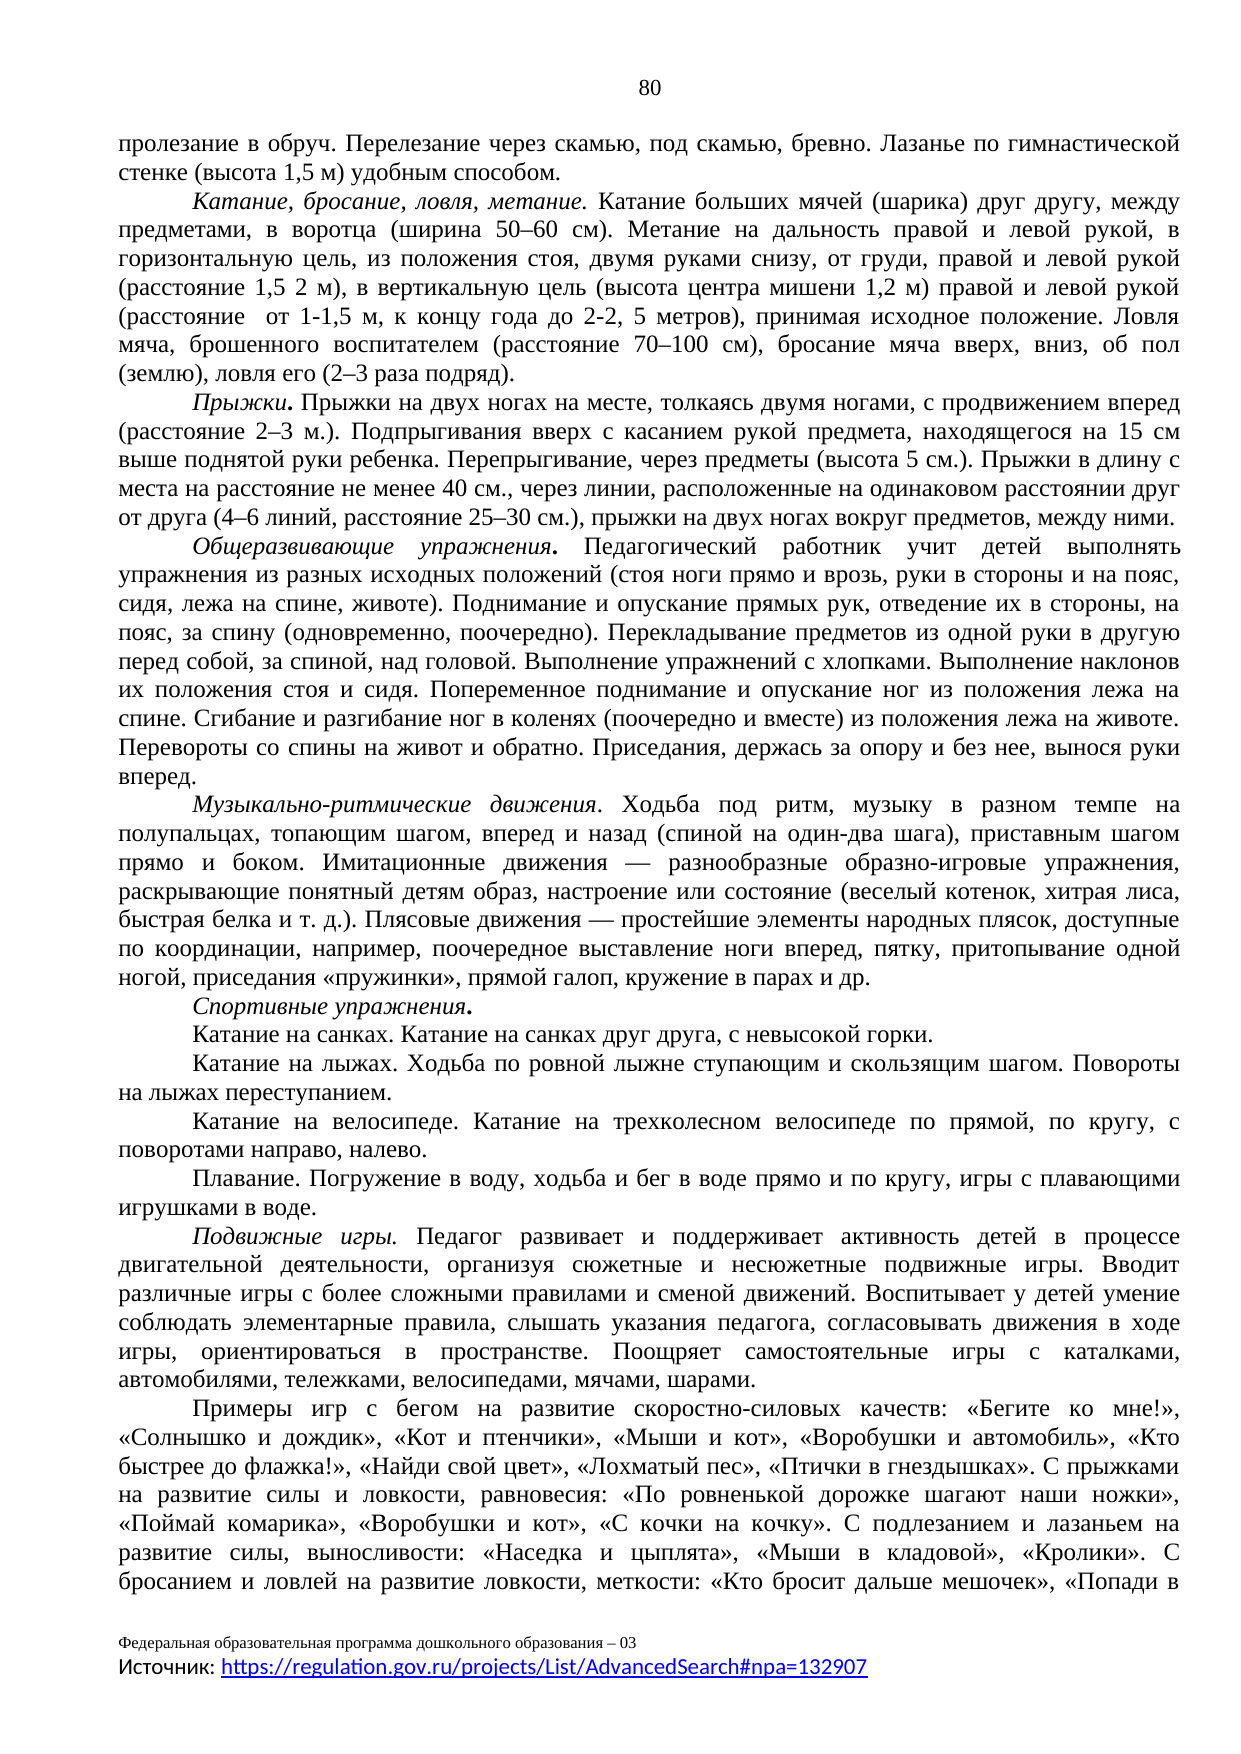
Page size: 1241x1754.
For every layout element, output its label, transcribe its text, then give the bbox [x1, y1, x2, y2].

text Катание, бросание, ловля, метание. Катание больших мячей (шарика) друг другу, между предметами, в воротца (ширина 50–60 см). Метание на дальность правой и левой рукой, в горизонтальную цель, из положения стоя, двумя руками снизу, от груди, правой и левой рукой (расстояние 1,5 2 м), в вертикальную цель (высота центра мишени 1,2 м) правой и левой рукой (расстояние от 1-1,5 м, к концу года до 2-2, 5 метров), принимая исходное положение. Ловля мяча, брошенного воспитателем (расстояние 70–100 см), бросание мяча вверх, вниз, об пол (землю), ловля его (2–3 раза подряд). [118, 186, 1181, 387]
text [118, 1393, 1181, 1594]
text Спортивные упражнения. [118, 991, 1181, 1019]
text Катание на велосипеде. Катание на трехколесном велосипеде по прямой, по кругу, с поворотами направо, налево. [118, 1106, 1181, 1163]
text Музыкально-ритмические движения. Ходьба под ритм, музыку в разном темпе на полупальцах, топающим шагом, вперед и назад (спиной на один-два шага), приставным шагом прямо и боком. Имитационные движения — разнообразные образно-игровые упражнения, раскрывающие понятный детям образ, настроение или состояние (веселый котенок, хитрая лиса, быстрая белка и т. д.). Плясовые движения — простейшие элементы народных плясок, доступные по координации, например, поочередное выставление ноги вперед, пятку, притопывание одной ногой, приседания «пружинки», прямой галоп, кружение в парах и др. [118, 789, 1181, 991]
text Общеразвивающие упражнения. Педагогический работник учит детей выполнять упражнения из разных исходных положений (стоя ноги прямо и врозь, руки в стороны и на пояс, сидя, лежа на спине, животе). Поднимание и опускание прямых рук, отведение их в стороны, на пояс, за спину (одновременно, поочередно). Перекладывание предметов из одной руки в другую перед собой, за спиной, над головой. Выполнение упражнений с хлопками. Выполнение наклонов их положения стоя и сидя. Попеременное поднимание и опускание ног из положения лежа на спине. Сгибание и разгибание ног в коленях (поочередно и вместе) из положения лежа на животе. Перевороты со спины на живот и обратно. Приседания, держась за опору и без нее, вынося руки вперед. [118, 531, 1181, 789]
text Катание на лыжах. Ходьба по ровной лыжне ступающим и скользящим шагом. Повороты на лыжах переступанием. [118, 1048, 1181, 1106]
text Плавание. Погружение в воду, ходьба и бег в воде прямо и по кругу, игры с плавающими игрушками в воде. [118, 1163, 1181, 1221]
text Прыжки. Прыжки на двух ногах на месте, толкаясь двумя ногами, с продвижением вперед (расстояние 2–3 м.). Подпрыгивания вверх с касанием рукой предмета, находящегося на 15 см выше поднятой руки ребенка. Перепрыгивание, через предметы (высота 5 см.). Прыжки в длину с места на расстояние не менее 40 см., через линии, расположенные на одинаковом расстоянии друг от друга (4–6 линий, расстояние 25–30 см.), прыжки на двух ногах вокруг предметов, между ними. [118, 387, 1181, 531]
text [118, 128, 1181, 186]
text Подвижные игры. Педагог развивает и поддерживает активность детей в процессе двигательной деятельности, организуя сюжетные и несюжетные подвижные игры. Вводит различные игры с более сложными правилами и сменой движений. Воспитывает у детей умение соблюдать элементарные правила, слышать указания педагога, согласовывать движения в ходе игры, ориентироваться в пространстве. Поощряет самостоятельные игры с каталками, автомобилями, тележками, велосипедами, мячами, шарами. [118, 1221, 1181, 1393]
text Катание на санках. Катание на санках друг друга, с невысокой горки. [118, 1019, 1181, 1048]
